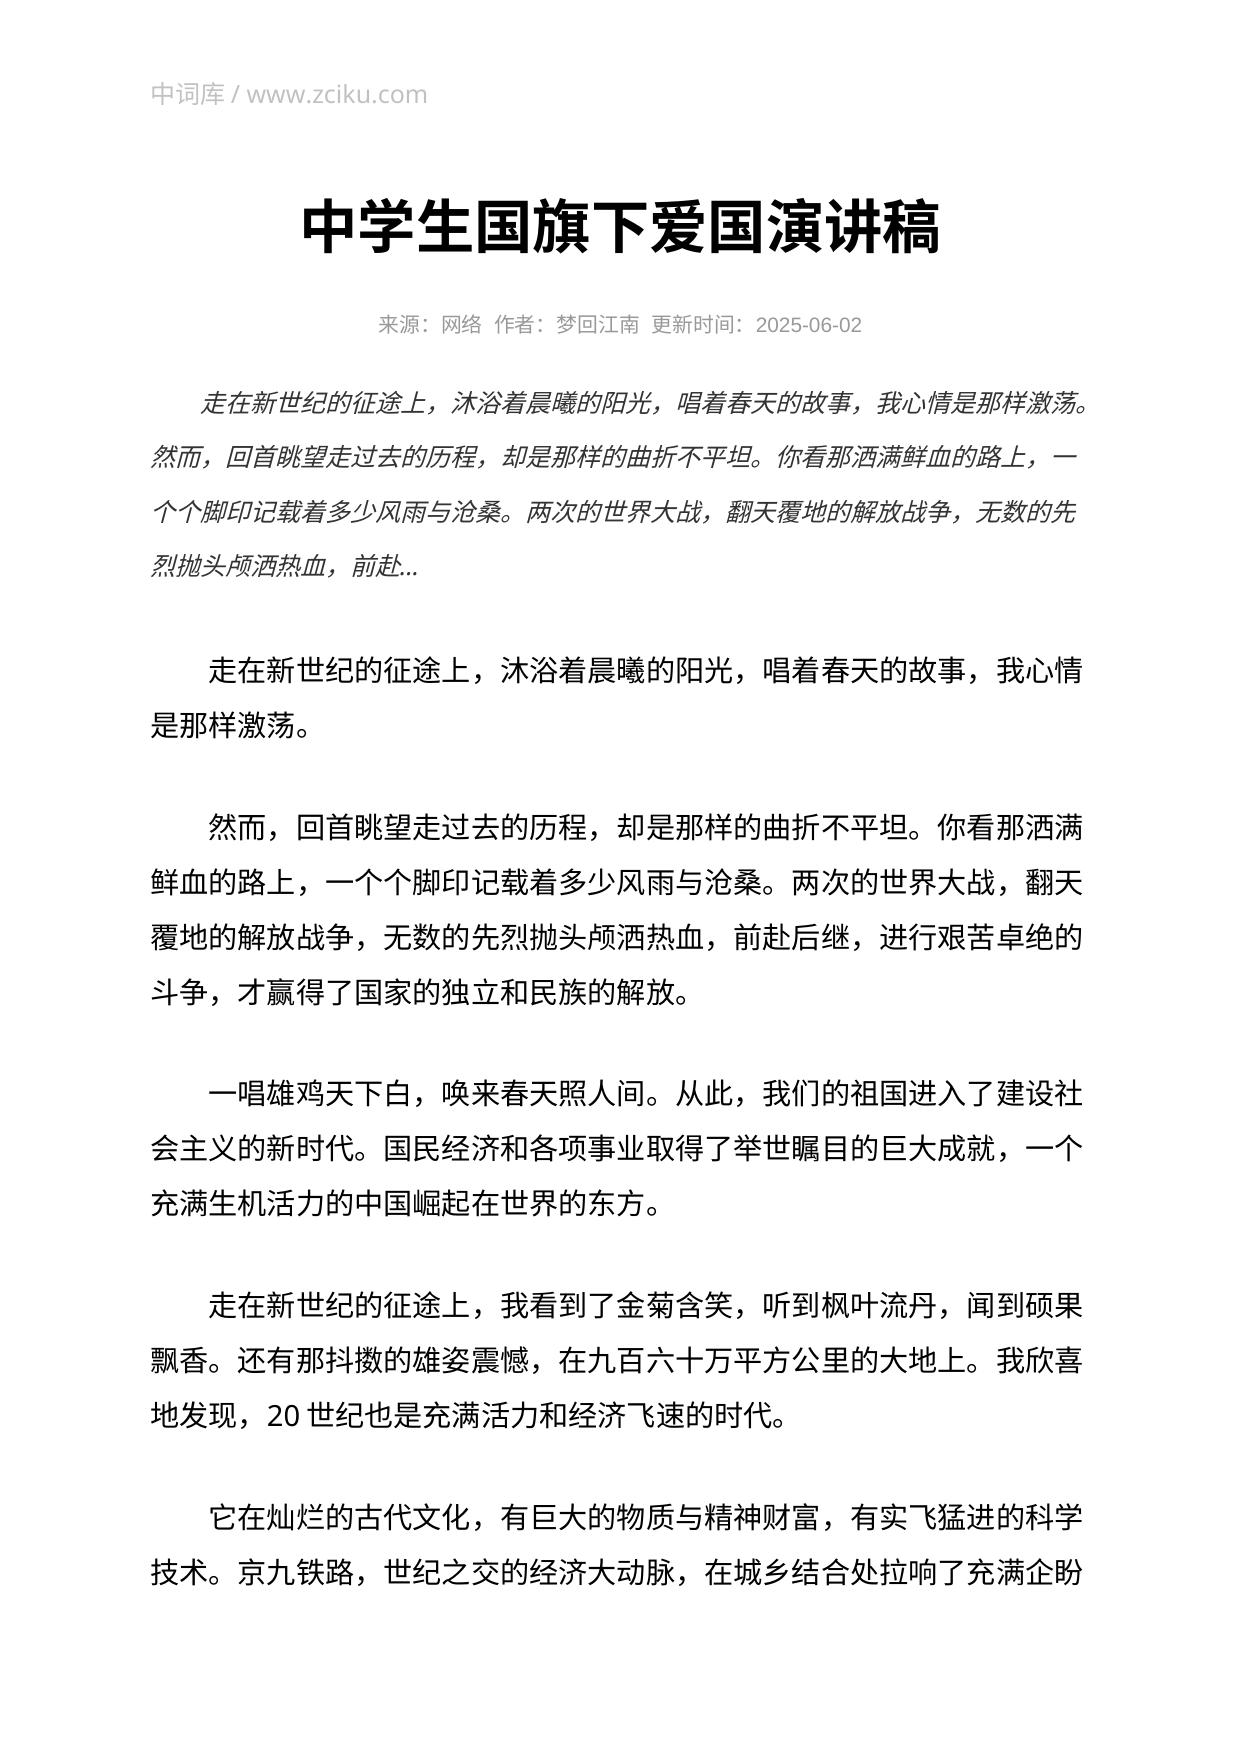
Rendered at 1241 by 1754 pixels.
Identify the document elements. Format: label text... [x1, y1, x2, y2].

text 走在新世纪的征途上，沐浴着晨曦的阳光，唱着春天的故事，我心情是那样激荡。 [150, 648, 1090, 745]
text 走在新世纪的征途上，我看到了金菊含笑，听到枫叶流丹，闻到硕果飘香。还有那抖擞的雄姿震憾，在九百六十万平方公里的大地上。我欣喜地发现，20世纪也是充满活力和经济飞速的时代。 [150, 1282, 1090, 1435]
text 来源：网络 作者：梦回江南 更新时间：2025-06-02 [150, 313, 1090, 337]
subtitle 中学生国旗下爱国演讲稿 [150, 181, 1090, 266]
text 然而，回首眺望走过去的历程，却是那样的曲折不平坦。你看那洒满鲜血的路上，一个个脚印记载着多少风雨与沧桑。两次的世界大战，翻天覆地的解放战争，无数的先烈抛头颅洒热血，前赴后继，进行艰苦卓绝的斗争，才赢得了国家的独立和民族的解放。 [150, 804, 1090, 1011]
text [150, 1494, 1090, 1591]
text 一唱雄鸡天下白，唤来春天照人间。从此，我们的祖国进入了建设社会主义的新时代。国民经济和各项事业取得了举世瞩目的巨大成就，一个充满生机活力的中国崛起在世界的东方。 [150, 1071, 1090, 1223]
text 走在新世纪的征途上，沐浴着晨曦的阳光，唱着春天的故事，我心情是那样激荡。然而，回首眺望走过去的历程，却是那样的曲折不平坦。你看那洒满鲜血的路上，一个个脚印记载着多少风雨与沧桑。两次的世界大战，翻天覆地的解放战争，无数的先烈抛头颅洒热血，前赴... [150, 383, 1090, 583]
